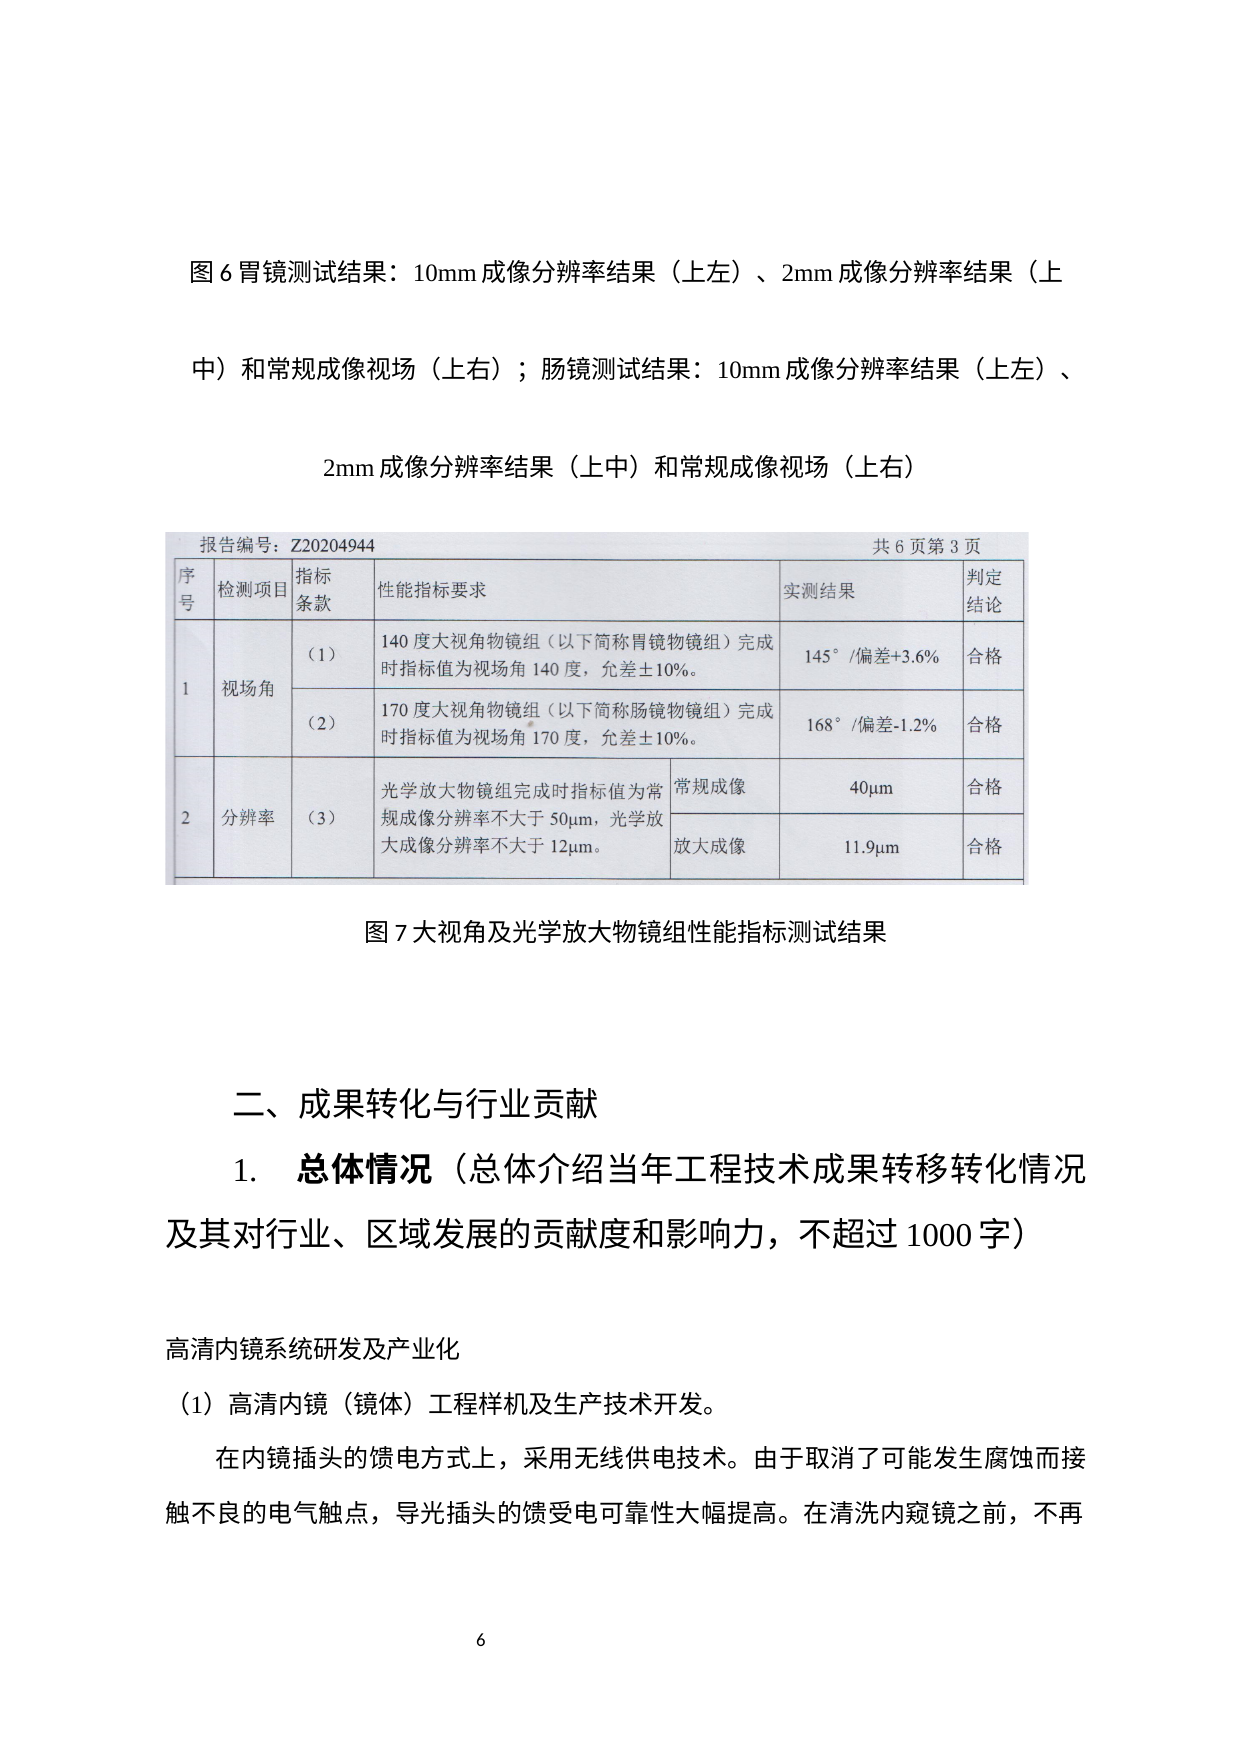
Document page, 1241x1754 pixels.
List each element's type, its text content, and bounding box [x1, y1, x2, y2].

subtitle 高清内镜系统研发及产业化 [165, 1330, 1087, 1366]
picture [165, 532, 1029, 885]
text （1）高清内镜（镜体）工程样机及生产技术开发。 [165, 1384, 1087, 1421]
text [165, 1439, 1087, 1529]
list 成果转化与行业贡献 [165, 1070, 1087, 1135]
list 总体情况（总体介绍当年工程技术成果转移转化情况及其对行业、区域发展的贡献度和影响力，不超过1000字） [165, 1135, 1087, 1265]
